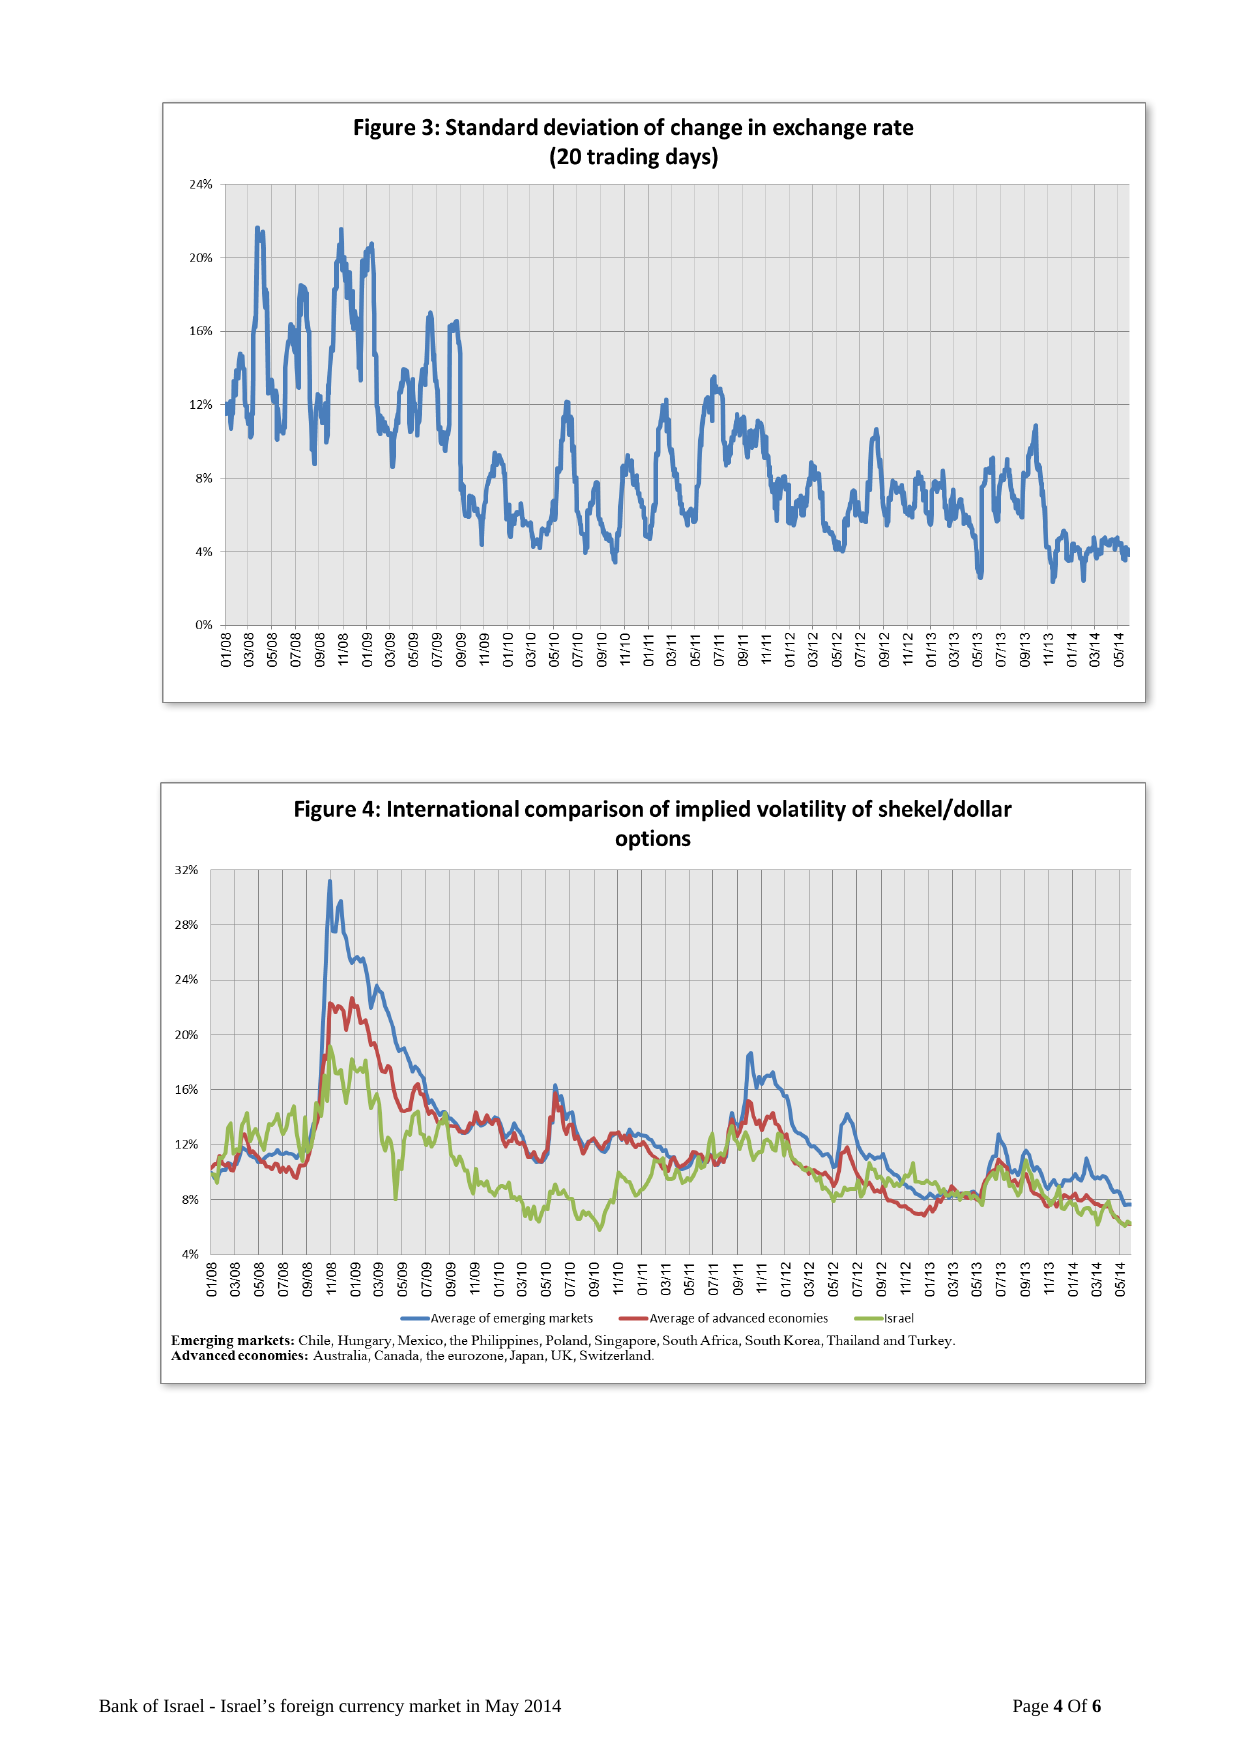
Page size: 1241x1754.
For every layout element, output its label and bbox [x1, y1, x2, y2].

picture [162, 102, 1146, 703]
picture [160, 782, 1146, 1384]
